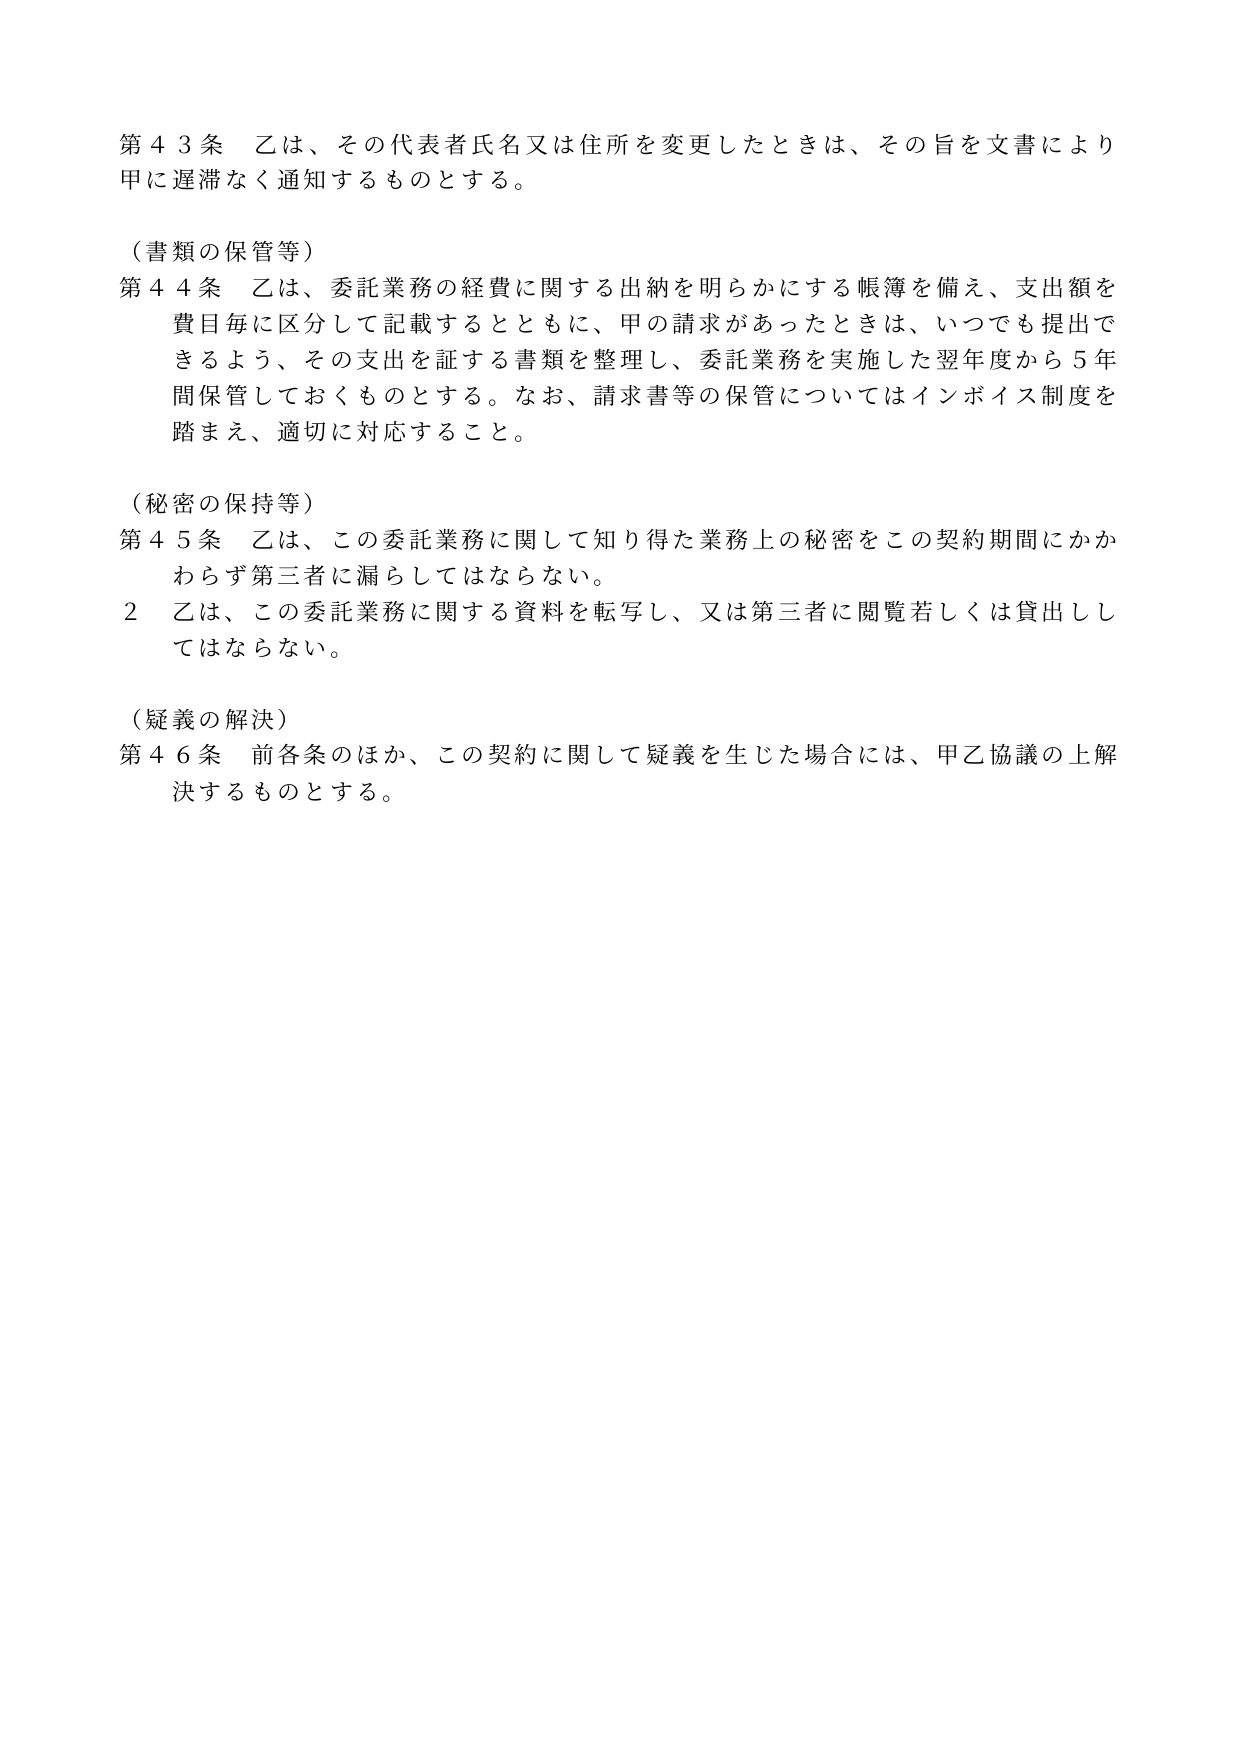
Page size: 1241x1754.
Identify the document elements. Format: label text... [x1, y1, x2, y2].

text （疑義の解決） [119, 700, 1121, 736]
text 第４３条 乙は、その代表者氏名又は住所を変更したときは、その旨を文書により 甲に遅滞なく通知するものとする。 [119, 125, 1121, 197]
text （書類の保管等） [119, 233, 1121, 269]
text 第４６条 前各条のほか、この契約に関して疑義を生じた場合には、甲乙協議の上解決するものとする。 [119, 736, 1121, 808]
text 第４４条 乙は、委託業務の経費に関する出納を明らかにする帳簿を備え、支出額を費目毎に区分して記載するとともに、甲の請求があったときは、いつでも提出できるよう、その支出を証する書類を整理し、委託業務を実施した翌年度から５年間保管しておくものとする。なお、請求書等の保管についてはインボイス制度を踏まえ、適切に対応すること。 [119, 269, 1121, 449]
text ２ 乙は、この委託業務に関する資料を転写し、又は第三者に閲覧若しくは貸出ししてはならない。 [119, 592, 1121, 664]
text （秘密の保持等） [119, 484, 1121, 521]
text 第４５条 乙は、この委託業務に関して知り得た業務上の秘密をこの契約期間にかかわらず第三者に漏らしてはならない。 [119, 521, 1121, 592]
